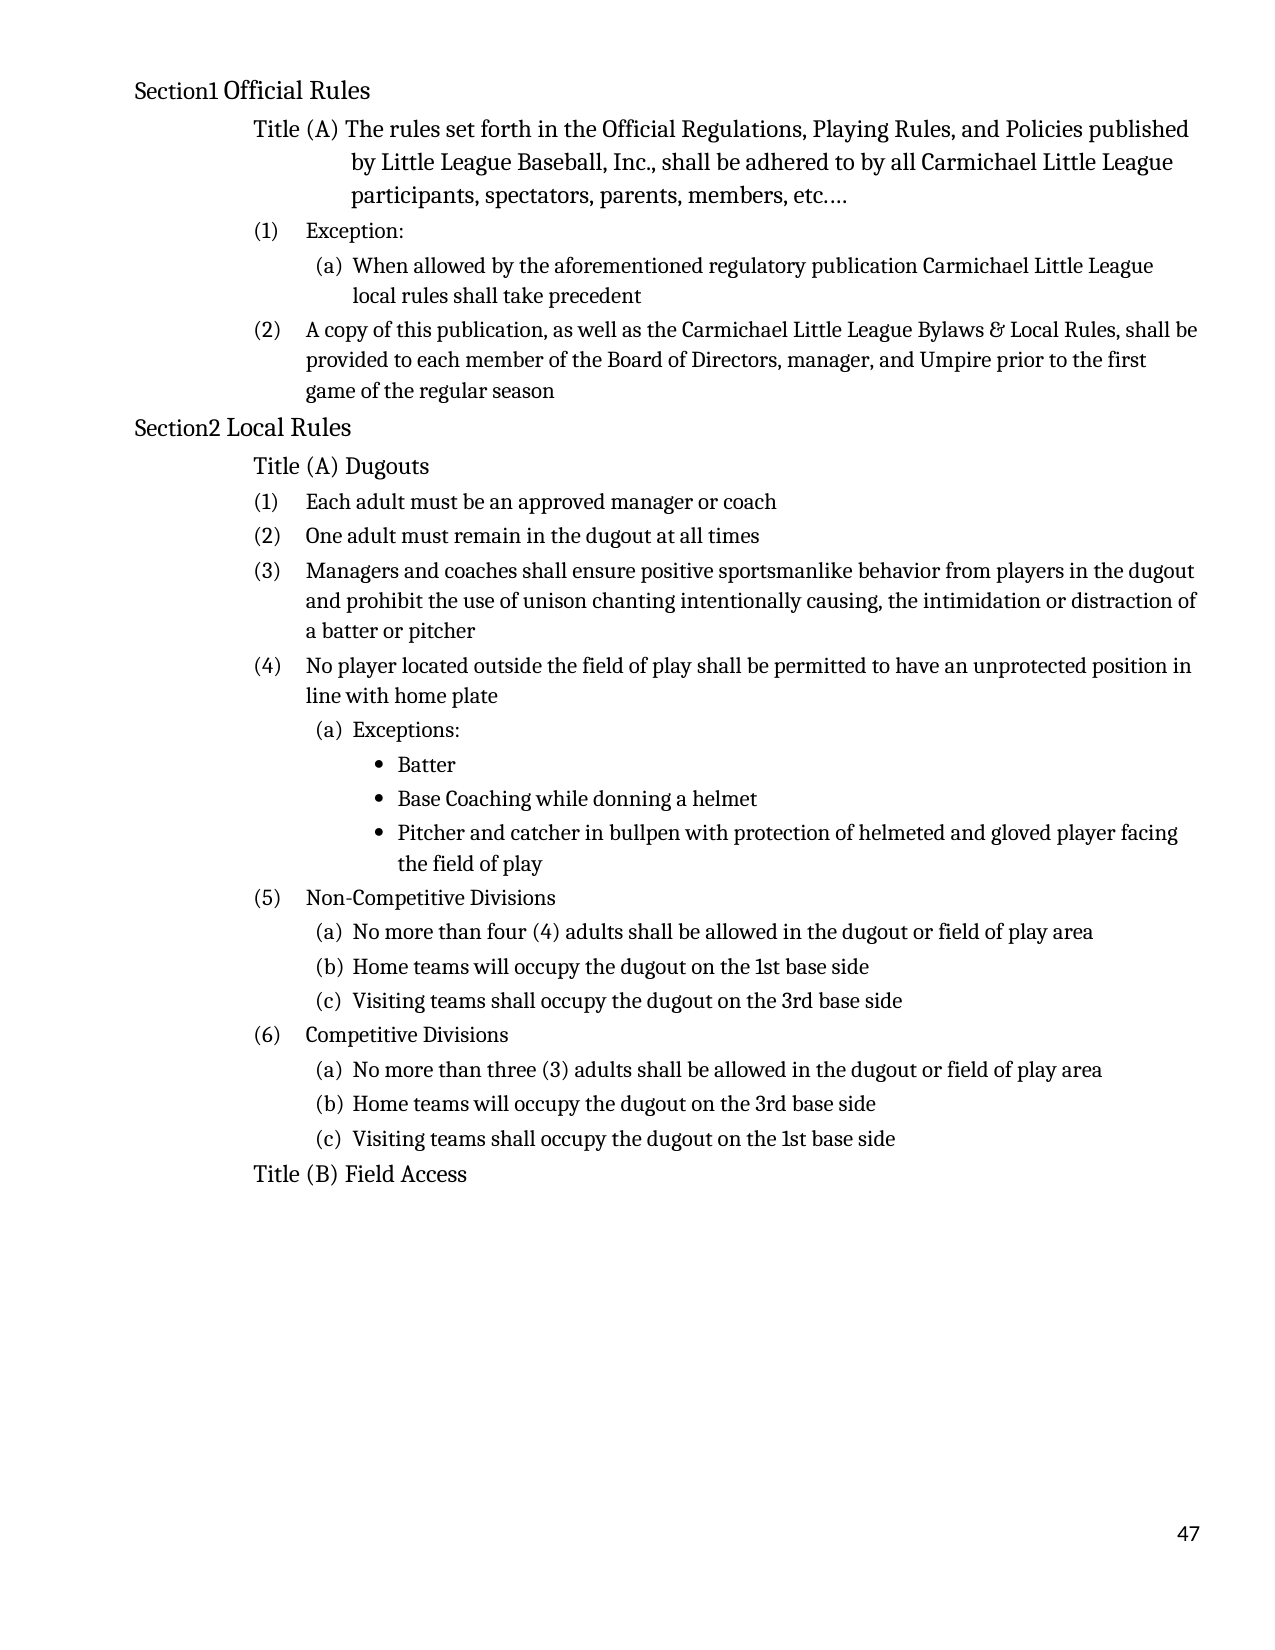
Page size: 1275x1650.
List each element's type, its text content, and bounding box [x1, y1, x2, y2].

subtitle Exceptions: [315, 717, 1200, 743]
subtitle Home teams will occupy the dugout on the 1st base side [315, 953, 1200, 980]
subtitle Batter [375, 751, 1200, 778]
subtitle Local Rules [135, 412, 1200, 443]
subtitle Base Coaching while donning a helmet [375, 786, 1200, 812]
subtitle Exception: [253, 218, 1200, 244]
subtitle Official Rules [135, 75, 1200, 106]
subtitle Dugouts [253, 452, 1200, 481]
subtitle Visiting teams shall occupy the dugout on the 3rd base side [315, 988, 1200, 1014]
subtitle When allowed by the aforementioned regulatory publication Carmichael Little League local rules shall take precedent [315, 252, 1200, 309]
subtitle One adult must remain in the dugout at all times [253, 523, 1200, 550]
subtitle Field Access [253, 1160, 1200, 1188]
subtitle Non-Competitive Divisions [253, 885, 1200, 911]
subtitle A copy of this publication, as well as the Carmichael Little League Bylaws & Local Rules, shall be provided to each member of the Board of Directors, manager, and Umpire prior to the first game of the regular season [253, 317, 1200, 404]
subtitle Pitcher and catcher in bullpen with protection of helmeted and gloved player facing the field of play [375, 820, 1200, 877]
subtitle Home teams will occupy the dugout on the 3rd base side [315, 1091, 1200, 1117]
subtitle Managers and coaches shall ensure positive sportsmanlike behavior from players in the dugout and prohibit the use of unison chanting intentionally causing, the intimidation or distraction of a batter or pitcher [253, 558, 1200, 644]
subtitle Competitive Divisions [253, 1022, 1200, 1049]
subtitle No player located outside the field of play shall be permitted to have an unprotected position in line with home plate [253, 652, 1200, 709]
subtitle No more than four (4) adults shall be allowed in the dugout or field of play area [315, 919, 1200, 946]
subtitle Visiting teams shall occupy the dugout on the 1st base side [315, 1125, 1200, 1152]
subtitle Each adult must be an approved manager or coach [253, 489, 1200, 515]
subtitle No more than three (3) adults shall be allowed in the dugout or field of play area [315, 1057, 1200, 1083]
subtitle The rules set forth in the Official Regulations, Playing Rules, and Policies published by Little League Baseball, Inc., shall be adhered to by all Carmichael Little League participants, spectators, parents, members, etc.… [253, 115, 1200, 210]
